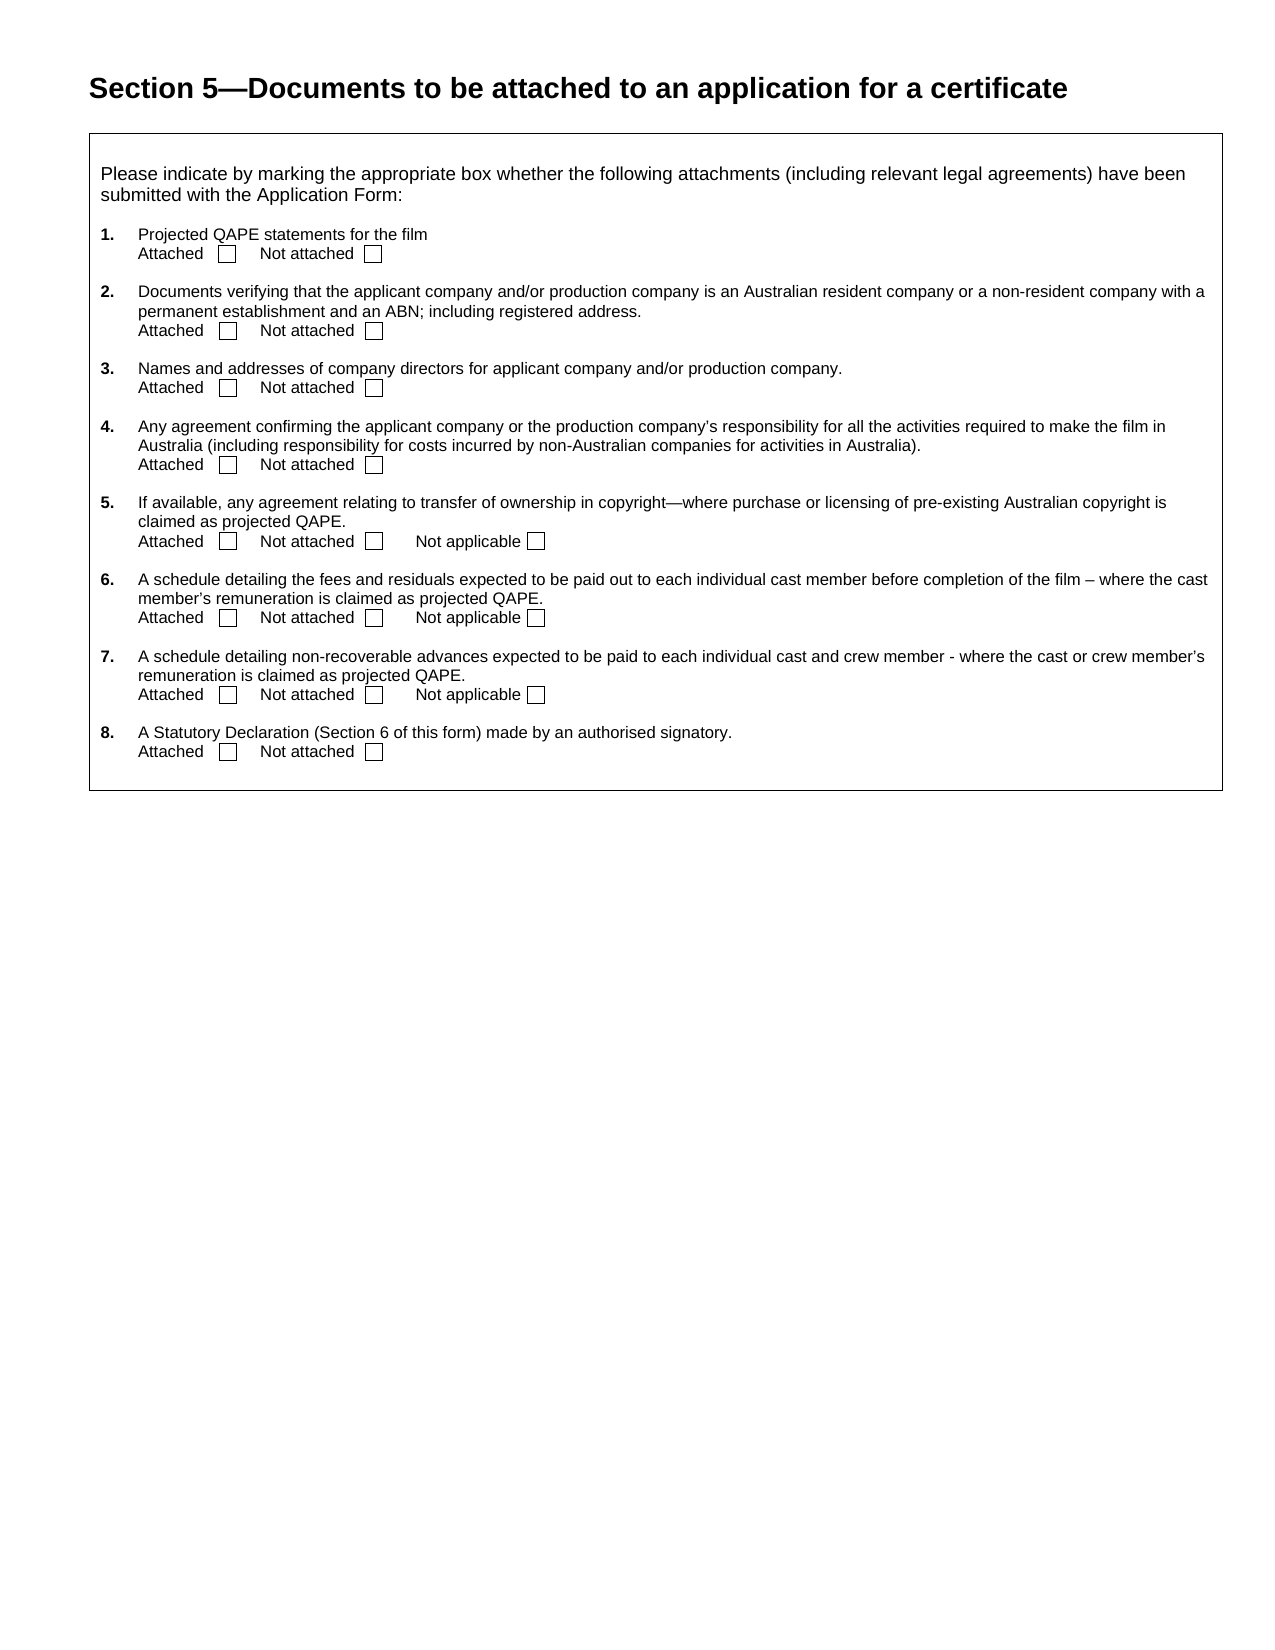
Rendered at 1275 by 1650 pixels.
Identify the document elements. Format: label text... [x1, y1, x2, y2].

table_header Please indicate by marking the appropriate box whether the following attachments (including relevant legal agreements) have been submitted with the Application Form: Projected QAPE statements for the film Attached Not attached Documents verifying that the applicant company and/or production company is an Australian resident company or a non-resident company with a permanent establishment and an ABN; including registered address. Attached Not attached Names and addresses of company directors for applicant company and/or production company. Attached Not attached Any agreement confirming the applicant company or the production company’s responsibility for all the activities required to make the film in Australia (including responsibility for costs incurred by non-Australian companies for activities in Australia). Attached Not attached If available, any agreement relating to transfer of ownership in copyright—where purchase or licensing of pre-existing Australian copyright is claimed as projected QAPE. Attached Not attached Not applicable A schedule detailing the fees and residuals expected to be paid out to each individual cast member before completion of the film – where the cast member’s remuneration is claimed as projected QAPE. Attached Not attached Not applicable A schedule detailing non-recoverable advances expected to be paid to each individual cast and crew member - where the cast or crew member’s remuneration is claimed as projected QAPE. Attached Not attached Not applicable A Statutory Declaration (Section 6 of this form) made by an authorised signatory. Attached Not attached [90, 134, 1222, 790]
subtitle Section 5—Documents to be attached to an application for a certificate [89, 71, 1186, 104]
